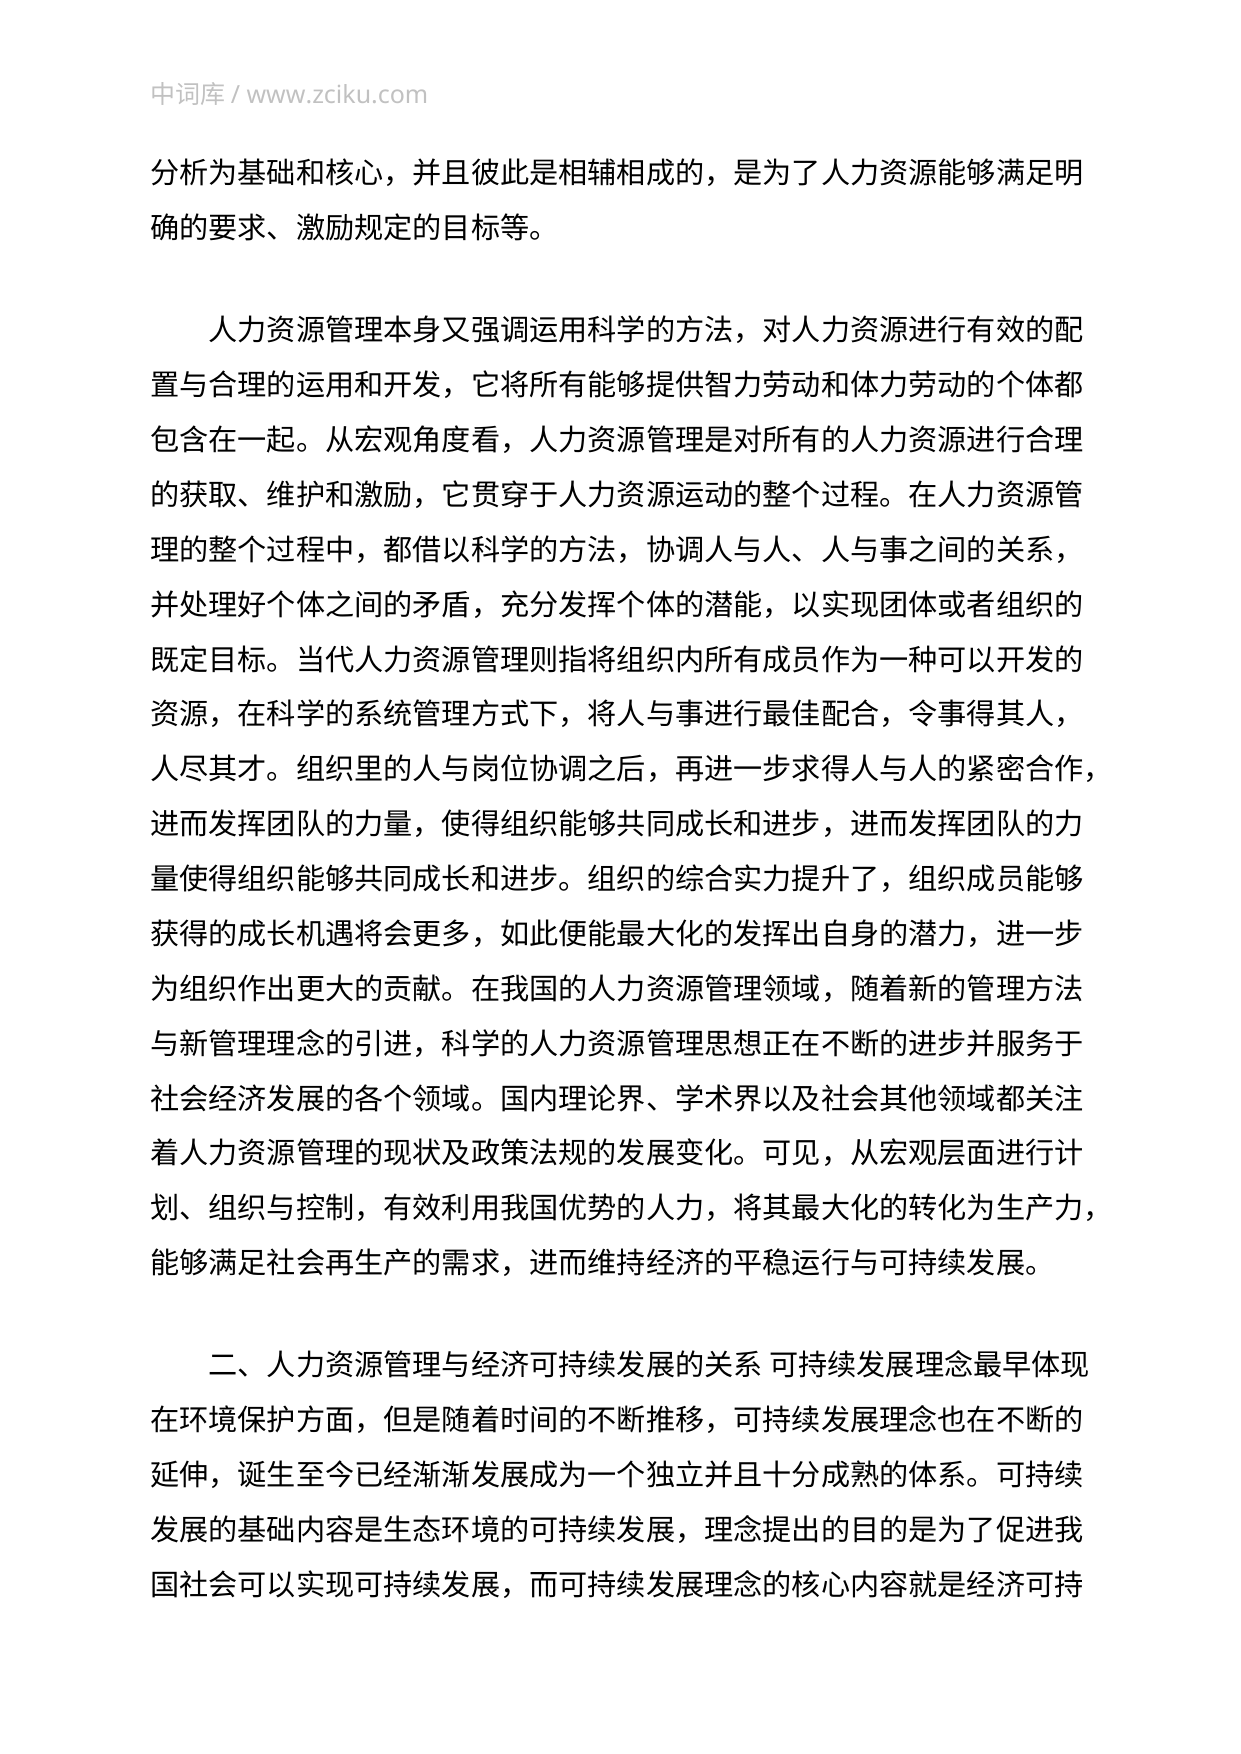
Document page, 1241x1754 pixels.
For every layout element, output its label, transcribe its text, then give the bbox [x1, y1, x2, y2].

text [150, 1342, 1090, 1603]
text 人力资源管理本身又强调运用科学的方法，对人力资源进行有效的配置与合理的运用和开发，它将所有能够提供智力劳动和体力劳动的个体都包含在一起。从宏观角度看，人力资源管理是对所有的人力资源进行合理的获取、维护和激励，它贯穿于人力资源运动的整个过程。在人力资源管理的整个过程中，都借以科学的方法，协调人与人、人与事之间的关系，并处理好个体之间的矛盾，充分发挥个体的潜能，以实现团体或者组织的既定目标。当代人力资源管理则指将组织内所有成员作为一种可以开发的资源，在科学的系统管理方式下，将人与事进行最佳配合，令事得其人，人尽其才。组织里的人与岗位协调之后，再进一步求得人与人的紧密合作，进而发挥团队的力量，使得组织能够共同成长和进步，进而发挥团队的力量使得组织能够共同成长和进步。组织的综合实力提升了，组织成员能够获得的成长机遇将会更多，如此便能最大化的发挥出自身的潜力，进一步为组织作出更大的贡献。在我国的人力资源管理领域，随着新的管理方法与新管理理念的引进，科学的人力资源管理思想正在不断的进步并服务于社会经济发展的各个领域。国内理论界、学术界以及社会其他领域都关注着人力资源管理的现状及政策法规的发展变化。可见，从宏观层面进行计划、组织与控制，有效利用我国优势的人力，将其最大化的转化为生产力，能够满足社会再生产的需求，进而维持经济的平稳运行与可持续发展。 [150, 307, 1090, 1282]
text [150, 150, 1090, 247]
